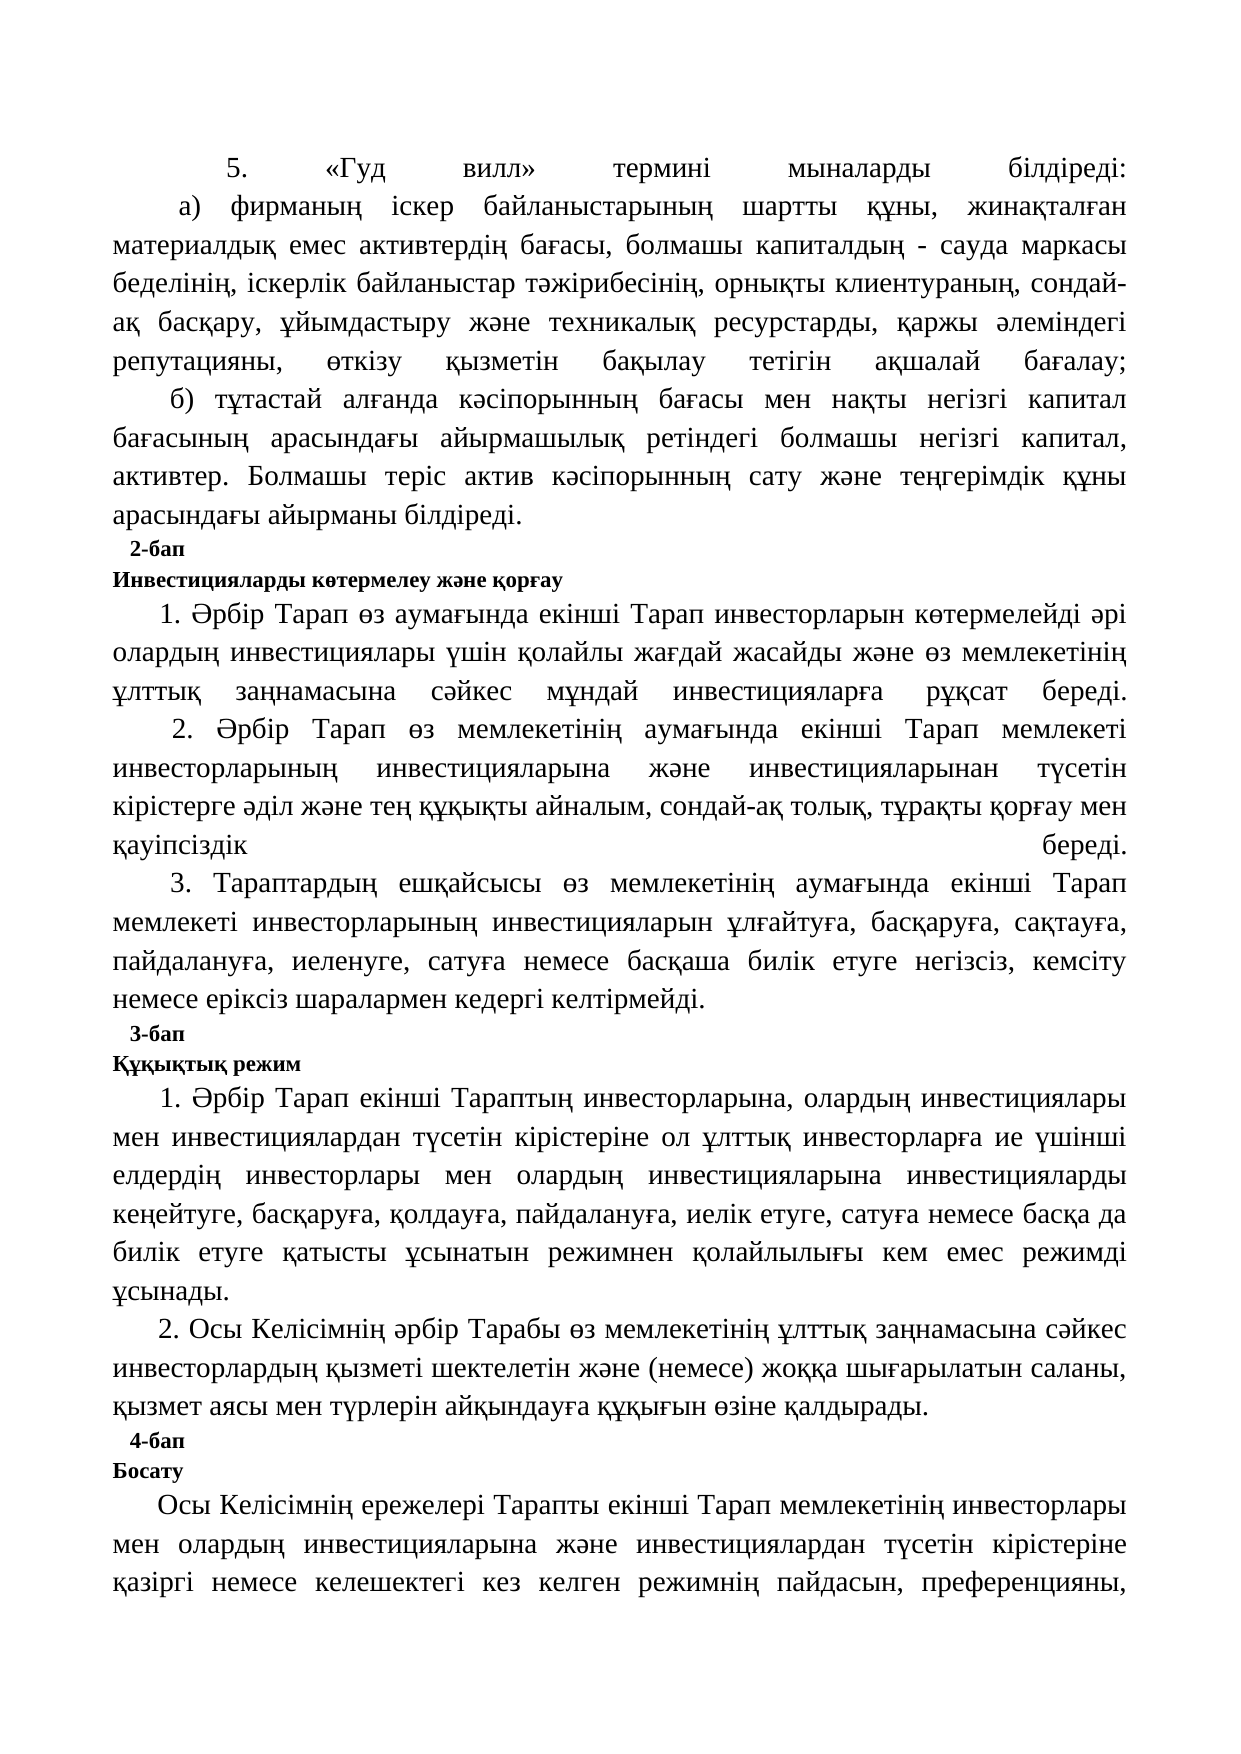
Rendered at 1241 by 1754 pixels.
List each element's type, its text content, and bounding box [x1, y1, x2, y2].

text 2-бап Инвестицияларды көтермелеу және қорғау [112, 535, 1128, 592]
text 3-бап Құқықтық режим [112, 1020, 1128, 1076]
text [112, 1487, 1128, 1598]
text 1. Әрбір Тарап екінші Тараптың инвесторларына, олардың инвестициялары мен инвестициялардан түсетін кірістеріне ол ұлттық инвесторларға ие үшінші елдердің инвесторлары мен олардың инвестицияларына инвестицияларды кеңейтуге, басқаруға, қолдауға, пайдалануға, иелік етуге, сатуға немесе басқа да билік етуге қатысты ұсынатын режимнен қолайлылығы кем емес режимді ұсынады. 2. Осы Келісімнің әрбір Тарабы өз мемлекетінің ұлттық заңнамасына сәйкес инвесторлардың қызметі шектелетін және (немесе) жоққа шығарылатын саланы, қызмет аясы мен түрлерін айқындауға құқығын өзіне қалдырады. [112, 1080, 1128, 1422]
text 1. Әрбір Тарап өз аумағында екінші Тарап инвесторларын көтермелейді әрі олардың инвестициялары үшін қолайлы жағдай жасайды және өз мемлекетінің ұлттық заңнамасына сәйкес мұндай инвестицияларға рұқсат береді. 2. Әрбір Тарап өз мемлекетінің аумағында екінші Тарап мемлекеті инвесторларының инвестицияларына және инвестицияларынан түсетін кірістерге әділ және тең құқықты айналым, сондай-ақ толық, тұрақты қорғау мен қауіпсіздік береді. 3. Тараптардың ешқайсысы өз мемлекетінің аумағында екінші Тарап мемлекеті инвесторларының инвестицияларын ұлғайтуға, басқаруға, сақтауға, пайдалануға, иеленуге, сатуға немесе басқаша билік етуге негізсіз, кемсіту немесе еріксіз шаралармен кедергі келтірмейді. [112, 596, 1128, 1015]
text 4-бап Босату [112, 1427, 1128, 1484]
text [112, 150, 1128, 530]
